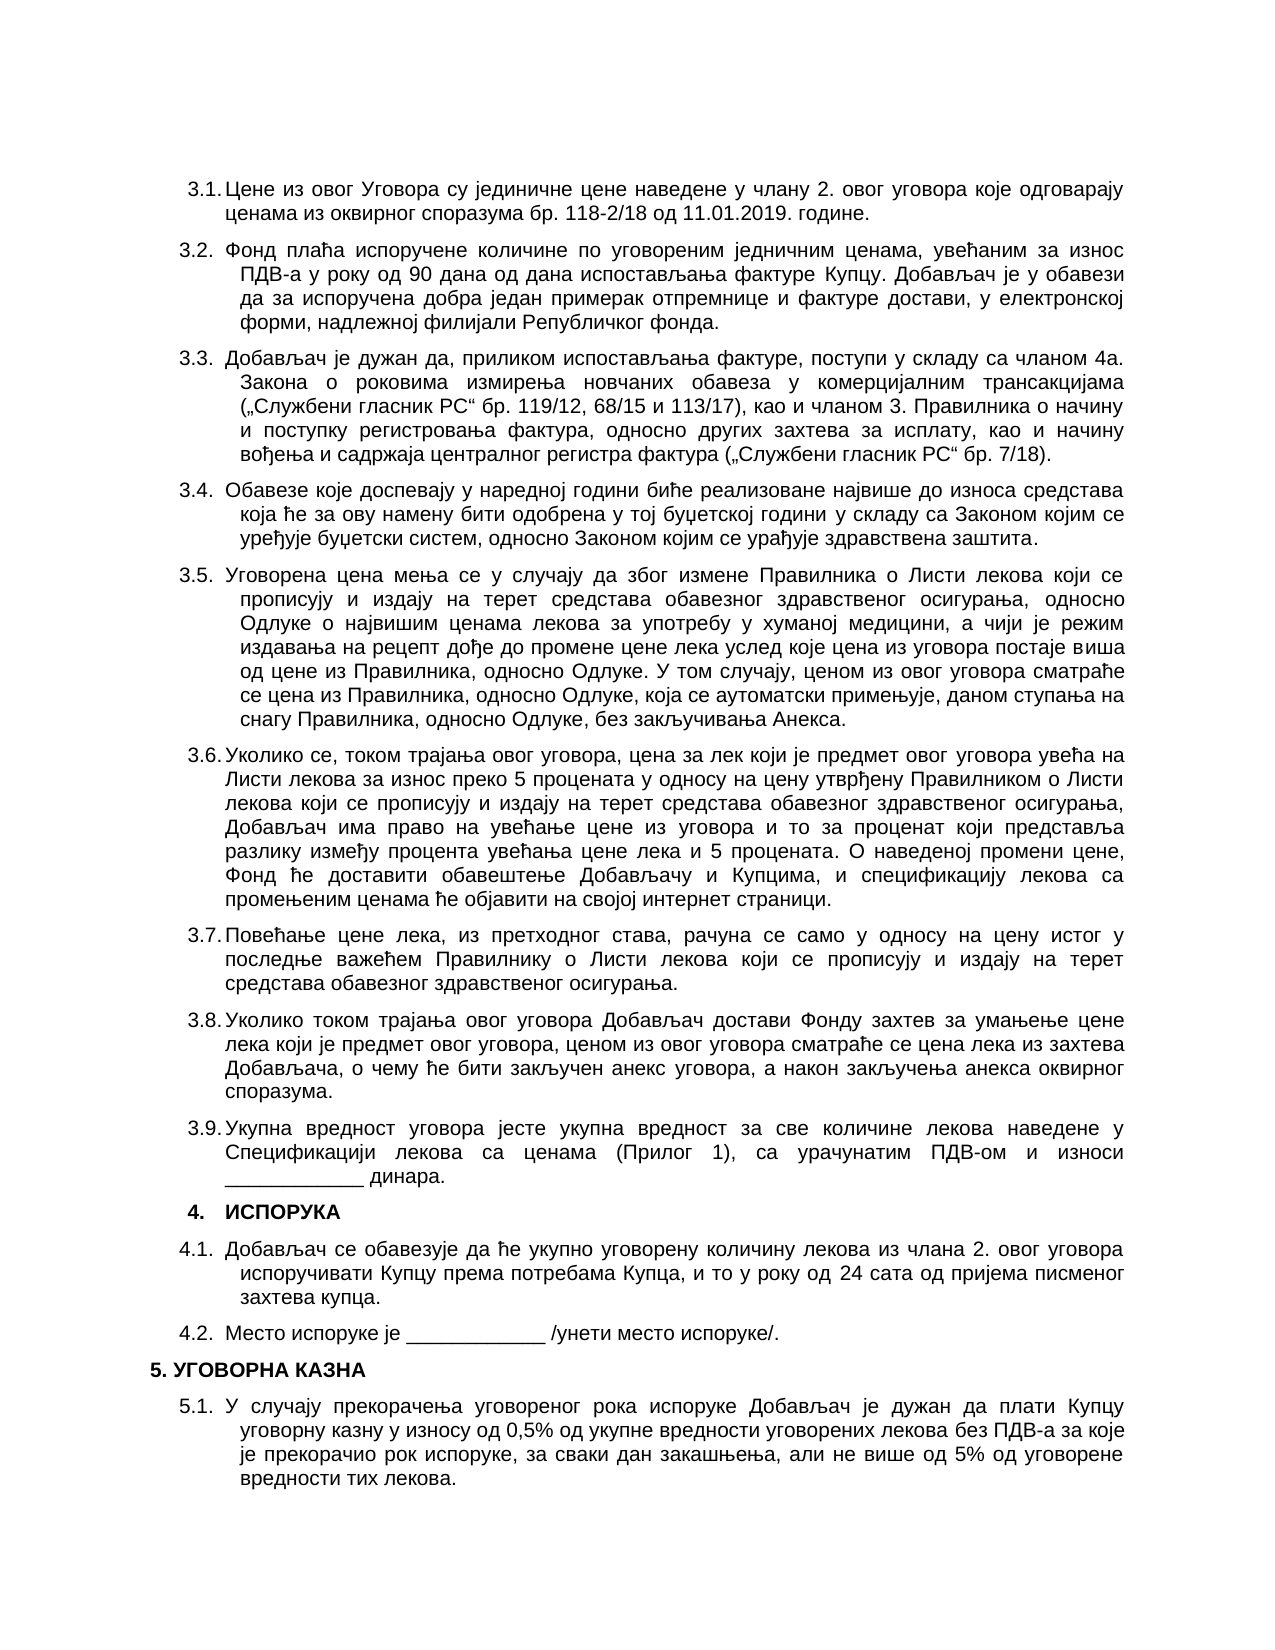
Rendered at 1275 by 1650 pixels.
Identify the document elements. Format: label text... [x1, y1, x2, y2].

text 5. УГОВОРНА КАЗНА [150, 1357, 1125, 1381]
list Фонд плаћа испоручене количине по уговореним једничним ценама, увећаним за износ ПДВ-а у року од 90 дана од дана испостављања фактуре Купцу. Добављач је у обавези да за испоручена добра један примерак отпремнице и фактуре достави, у електронској форми, надлежној филијали Републичког фонда. [179, 238, 1125, 333]
list Место испоруке је ____________ /унети место испоруке/. [179, 1321, 1125, 1345]
list Уколико током трајања овог уговора Добављач достави Фонду захтев за умањење цене лека који је предмет овог уговора, ценом из овог уговора сматраће се цена лека из захтева Добављача, о чему ће бити закључен анекс уговора, а након закључења анекса оквирног споразума. [187, 1007, 1125, 1103]
list У случају прекорачења уговореног рока испоруке Добављач је дужан да плати Купцу уговорну казну у износу од 0,5% од укупне вредности уговорених лекова без ПДВ-а за које је прекорачио рок испоруке, за сваки дан закашњења, али не више од 5% од уговорене вредности тих лекова. [179, 1394, 1125, 1490]
list Уговорена цена мења се у случају да због измене Правилника о Листи лекова који се прописују и издају на терет средстава обавезног здравственог осигурања, односно Одлуке о највишим ценама лекова за употребу у хуманој медицини, а чији је режим издавања на рецепт дође до промене цене лека услед које цена из уговора постаје виша од цене из Правилника, односно Одлуке. У том случају, ценом из овог уговора сматраће се цена из Правилника, односно Одлуке, која се аутоматски примењује, даном ступања на снагу Правилника, односно Одлуке, без закључивања Анекса. [179, 563, 1125, 730]
list Добављач је дужан да, приликом испостављања фактуре, поступи у складу са чланом 4а. Закона о роковима измирења новчаних обавеза у комерцијалним трансакцијама („Службени гласник РС“ бр. 119/12, 68/15 и 113/17), као и чланом 3. Правилника о начину и поступку регистровања фактура, односно других захтева за исплату, као и начину вођења и садржаја централног регистра фактура („Службени гласник РС“ бр. 7/18). [179, 346, 1125, 466]
list Уколико се, током трајања овог уговора, цена за лек који је предмет овог уговора увећа на Листи лекова за износ преко 5 процената у односу на цену утврђену Правилником о Листи лекова који се прописују и издају на терет средстава обавезног здравственог осигурања, Добављач има право на увећање цене из уговора и то за проценат који представља разлику између процента увећања цене лека и 5 процената. О наведеној промени цене, Фонд ће доставити обавештење Добављачу и Купцима, и спецификацију лекова са промењеним ценама ће објавити на својој интернет страници. [187, 743, 1125, 911]
list ИСПОРУКА [187, 1200, 1125, 1224]
list Повећање цене лека, из претходног става, рачуна се само у односу на цену истог у последње важећем Правилнику о Листи лекова који се прописују и издају на терет средстава обавезног здравственог осигурања. [187, 923, 1125, 995]
list Oбавезе које доспевају у наредној години биће реализоване највише до износа средстава која ће за ову намену бити одобрена у тој буџетској години у складу са Законом којим се уређује буџетски систем, односно Законом којим се урађује здравствена заштита. [179, 478, 1125, 550]
list Цене из овог Уговора су јединичне цене наведене у члану 2. овог уговора које одговарају ценама из оквирног споразума бр. 118-2/18 од 11.01.2019. године. [187, 177, 1125, 225]
list Добављач се обавезује да ће укупно уговорену количину лекова из члана 2. овог уговора испоручивати Купцу према потребама Купца, и то у року од 24 сатa од пријема писменог захтева купца. [179, 1237, 1125, 1308]
list Укупна вредност уговора јесте укупна вредност за све количине лекова наведене у Спецификацији лекова са ценама (Прилог 1), са урачунатим ПДВ-ом и износи ____________ динара. [187, 1116, 1125, 1188]
